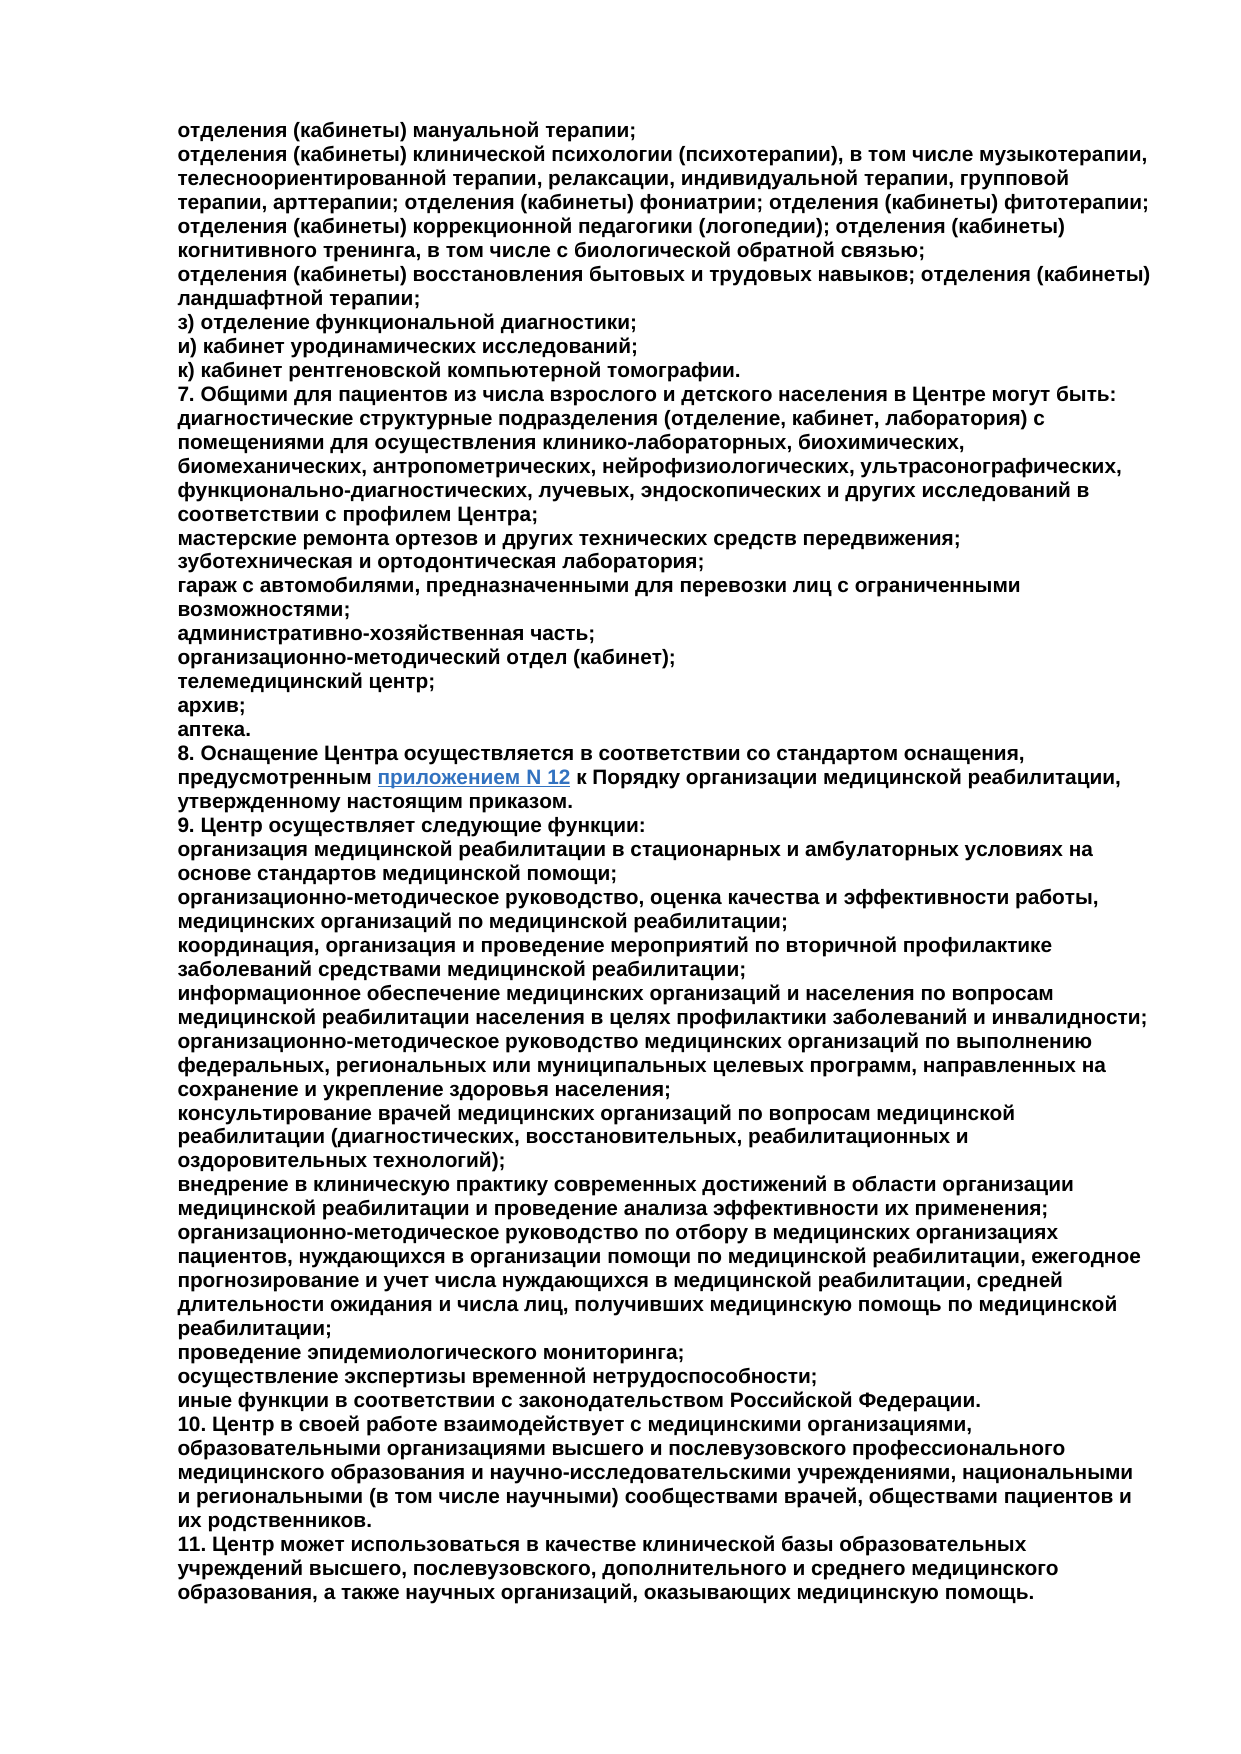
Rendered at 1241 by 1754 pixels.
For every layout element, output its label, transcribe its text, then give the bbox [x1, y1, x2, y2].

text внедрение в клиническую практику современных достижений в области организации медицинской реабилитации и проведение анализа эффективности их применения; [177, 1172, 1152, 1220]
text к) кабинет рентгеновской компьютерной томографии. [177, 358, 1152, 382]
text отделения (кабинеты) восстановления бытовых и трудовых навыков; отделения (кабинеты) ландшафтной терапии; [177, 262, 1152, 310]
text иные функции в соответствии с законодательством Российской Федерации. [177, 1388, 1152, 1412]
text административно-хозяйственная часть; [177, 621, 1152, 645]
text 7. Общими для пациентов из числа взрослого и детского населения в Центре могут быть: [177, 382, 1152, 406]
text аптека. [177, 717, 1152, 741]
text организационно-методическое руководство по отбору в медицинских организациях пациентов, нуждающихся в организации помощи по медицинской реабилитации, ежегодное прогнозирование и учет числа нуждающихся в медицинской реабилитации, средней длительности ожидания и числа лиц, получивших медицинскую помощь по медицинской реабилитации; [177, 1220, 1152, 1340]
text 11. Центр может использоваться в качестве клинической базы образовательных учреждений высшего, послевузовского, дополнительного и среднего медицинского образования, а также научных организаций, оказывающих медицинскую помощь. [177, 1532, 1152, 1603]
text отделения (кабинеты) клинической психологии (психотерапии), в том числе музыкотерапии, телесноориентированной терапии, релаксации, индивидуальной терапии, групповой терапии, арттерапии; отделения (кабинеты) фониатрии; отделения (кабинеты) фитотерапии; [177, 142, 1152, 214]
text 9. Центр осуществляет следующие функции: [177, 813, 1152, 837]
text отделения (кабинеты) коррекционной педагогики (логопедии); отделения (кабинеты) когнитивного тренинга, в том числе с биологической обратной связью; [177, 214, 1152, 262]
text организация медицинской реабилитации в стационарных и амбулаторных условиях на основе стандартов медицинской помощи; [177, 837, 1152, 885]
text информационное обеспечение медицинских организаций и населения по вопросам медицинской реабилитации населения в целях профилактики заболеваний и инвалидности; [177, 981, 1152, 1028]
text организационно-методический отдел (кабинет); [177, 645, 1152, 669]
text и) кабинет уродинамических исследований; [177, 334, 1152, 358]
text координация, организация и проведение мероприятий по вторичной профилактике заболеваний средствами медицинской реабилитации; [177, 933, 1152, 981]
text архив; [177, 693, 1152, 717]
text зуботехническая и ортодонтическая лаборатория; [177, 549, 1152, 573]
text телемедицинский центр; [177, 669, 1152, 693]
text консультирование врачей медицинских организаций по вопросам медицинской реабилитации (диагностических, восстановительных, реабилитационных и оздоровительных технологий); [177, 1100, 1152, 1172]
text организационно-методическое руководство, оценка качества и эффективности работы, медицинских организаций по медицинской реабилитации; [177, 885, 1152, 933]
text диагностические структурные подразделения (отделение, кабинет, лаборатория) с помещениями для осуществления клинико-лабораторных, биохимических, биомеханических, антропометрических, нейрофизиологических, ультрасонографических, функционально-диагностических, лучевых, эндоскопических и других исследований в соответствии с профилем Центра; [177, 406, 1152, 525]
text организационно-методическое руководство медицинских организаций по выполнению федеральных, региональных или муниципальных целевых программ, направленных на сохранение и укрепление здоровья населения; [177, 1028, 1152, 1100]
text мастерские ремонта ортезов и других технических средств передвижения; [177, 525, 1152, 549]
text гараж с автомобилями, предназначенными для перевозки лиц с ограниченными возможностями; [177, 573, 1152, 621]
text проведение эпидемиологического мониторинга; [177, 1340, 1152, 1364]
text 8. Оснащение Центра осуществляется в соответствии со стандартом оснащения, предусмотренным приложением N 12 к Порядку организации медицинской реабилитации, утвержденному настоящим приказом. [177, 741, 1152, 813]
text з) отделение функциональной диагностики; [177, 310, 1152, 334]
text осуществление экспертизы временной нетрудоспособности; [177, 1364, 1152, 1388]
text отделения (кабинеты) мануальной терапии; [177, 118, 1152, 142]
text 10. Центр в своей работе взаимодействует с медицинскими организациями, образовательными организациями высшего и послевузовского профессионального медицинского образования и научно-исследовательскими учреждениями, национальными и региональными (в том числе научными) сообществами врачей, обществами пациентов и их родственников. [177, 1412, 1152, 1532]
